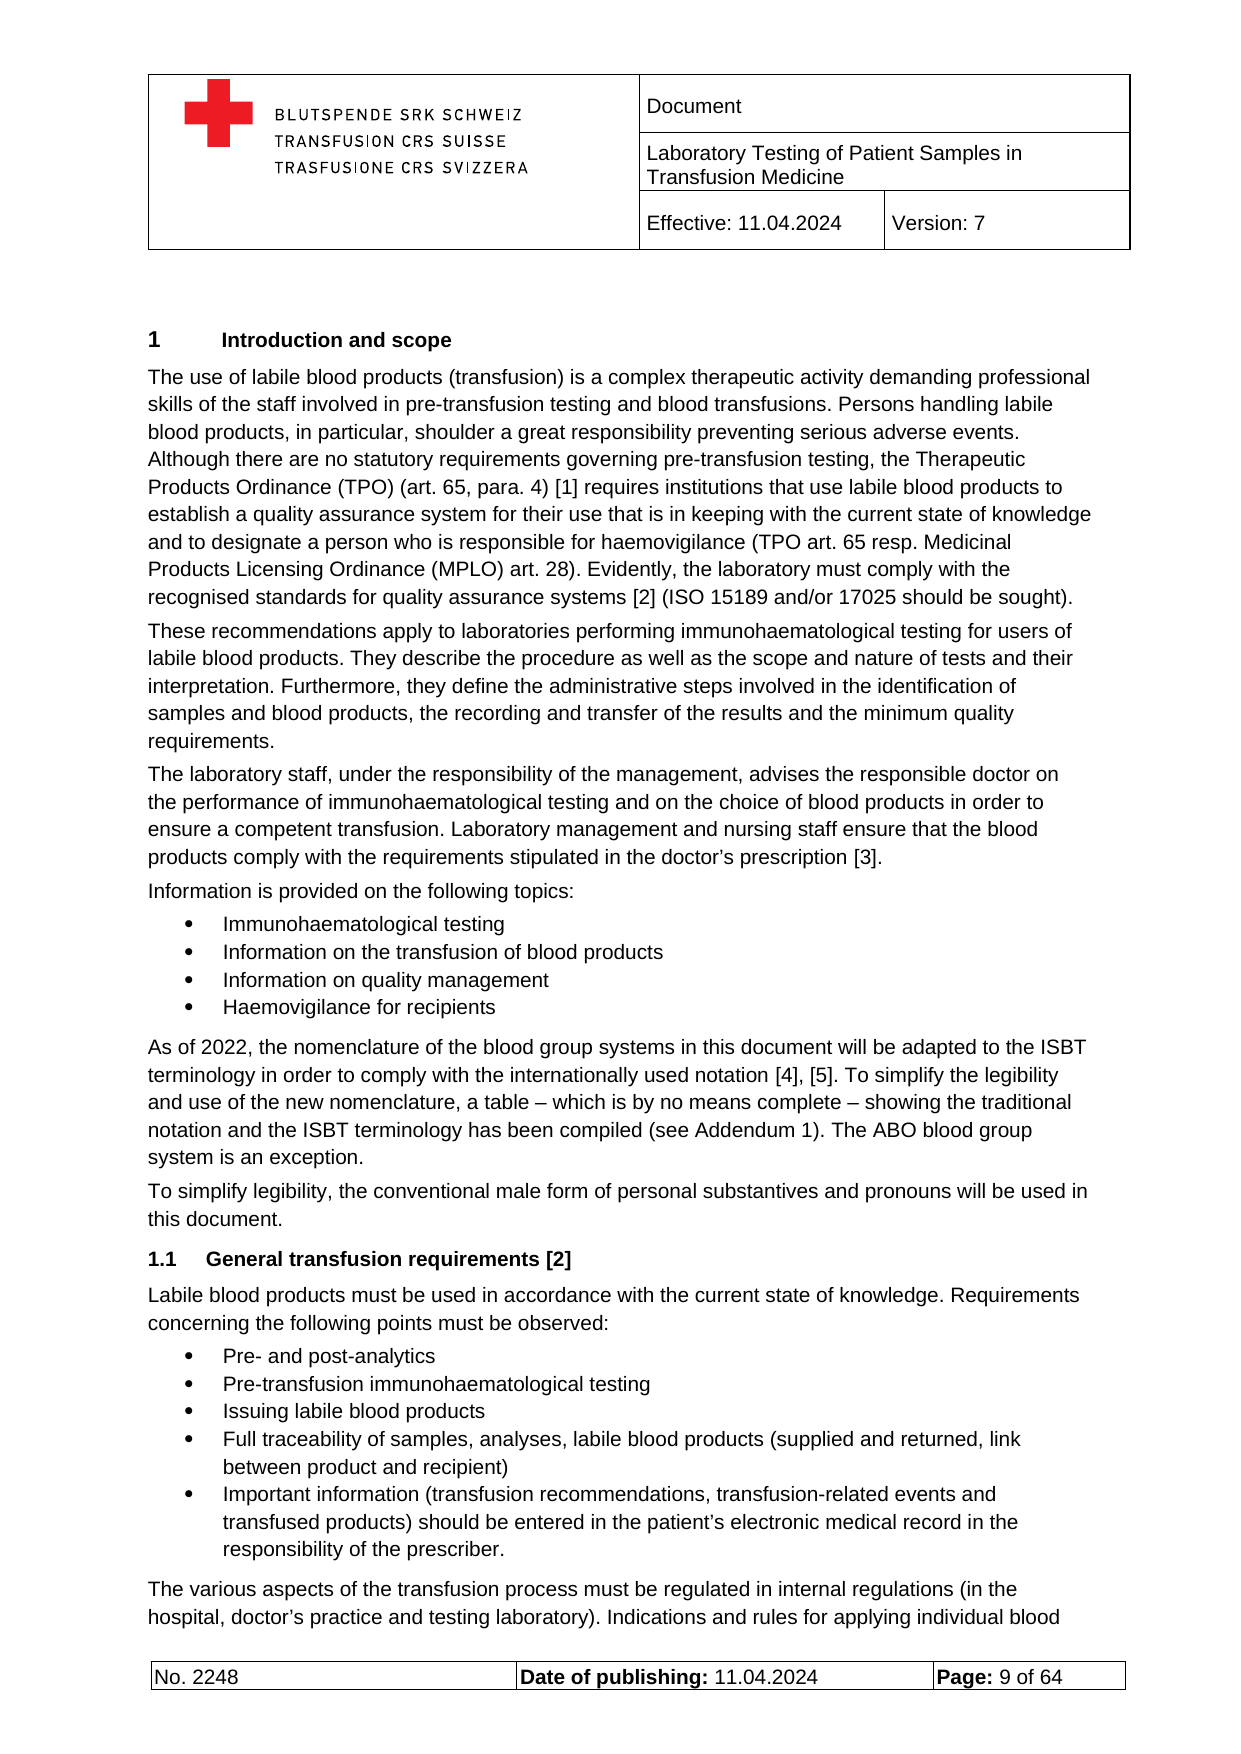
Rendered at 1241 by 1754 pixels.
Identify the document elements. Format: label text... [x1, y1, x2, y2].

text Full traceability of samples, analyses, labile blood products (supplied and returned, link between product and recipient) [185, 1427, 1093, 1478]
text Pre-transfusion immunohaematological testing [185, 1372, 1093, 1396]
text Labile blood products must be used in accordance with the current state of knowledge. Requirements concerning the following points must be observed: [148, 1283, 1093, 1334]
text The laboratory staff, under the responsibility of the management, advises the responsible doctor on the performance of immunohaematological testing and on the choice of blood products in order to ensure a competent transfusion. Laboratory management and nursing staff ensure that the blood products comply with the requirements stipulated in the doctor’s prescription [3]. [148, 762, 1093, 869]
text To simplify legibility, the conventional male form of personal substantives and pronouns will be used in this document. [148, 1179, 1093, 1230]
text Pre- and post-analytics [185, 1344, 1093, 1368]
text Issuing labile blood products [185, 1399, 1093, 1423]
text The use of labile blood products (transfusion) is a complex therapeutic activity demanding professional skills of the staff involved in pre-transfusion testing and blood transfusions. Persons handling labile blood products, in particular, shoulder a great responsibility preventing serious adverse events. Although there are no statutory requirements governing pre-transfusion testing, the Therapeutic Products Ordinance (TPO) (art. 65, para. 4) [1] requires institutions that use labile blood products to establish a quality assurance system for their use that is in keeping with the current state of knowledge and to designate a person who is responsible for haemovigilance (TPO art. 65 resp. Medicinal Products Licensing Ordinance (MPLO) art. 28). Evidently, the laboratory must comply with the recognised standards for quality assurance systems [2] (ISO 15189 and/or 17025 should be sought). [148, 365, 1093, 609]
text Important information (transfusion recommendations, transfusion-related events and transfused products) should be entered in the patient’s electronic medical record in the responsibility of the prescriber. [185, 1482, 1093, 1561]
text These recommendations apply to laboratories performing immunohaematological testing for users of labile blood products. They describe the procedure as well as the scope and nature of tests and their interpretation. Furthermore, they define the administrative steps involved in the identification of samples and blood products, the recording and transfer of the results and the minimum quality requirements. [148, 618, 1093, 752]
text As of 2022, the nomenclature of the blood group systems in this document will be adapted to the ISBT terminology in order to comply with the internationally used notation [4], [5]. To simplify the legibility and use of the new nomenclature, a table – which is by no means complete – showing the traditional notation and the ISBT terminology has been compiled (see Addendum 1). The ABO blood group system is an exception. [148, 1035, 1093, 1169]
text Information is provided on the following topics: [148, 878, 1093, 902]
subtitle General transfusion requirements [2] [148, 1246, 1093, 1270]
text Immunohaematological testing [185, 912, 1093, 936]
subtitle Introduction and scope [148, 326, 1093, 352]
text Information on quality management [185, 967, 1093, 992]
text Information on the transfusion of blood products [185, 940, 1093, 964]
text Haemovigilance for recipients [185, 995, 1093, 1019]
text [148, 1577, 1093, 1629]
